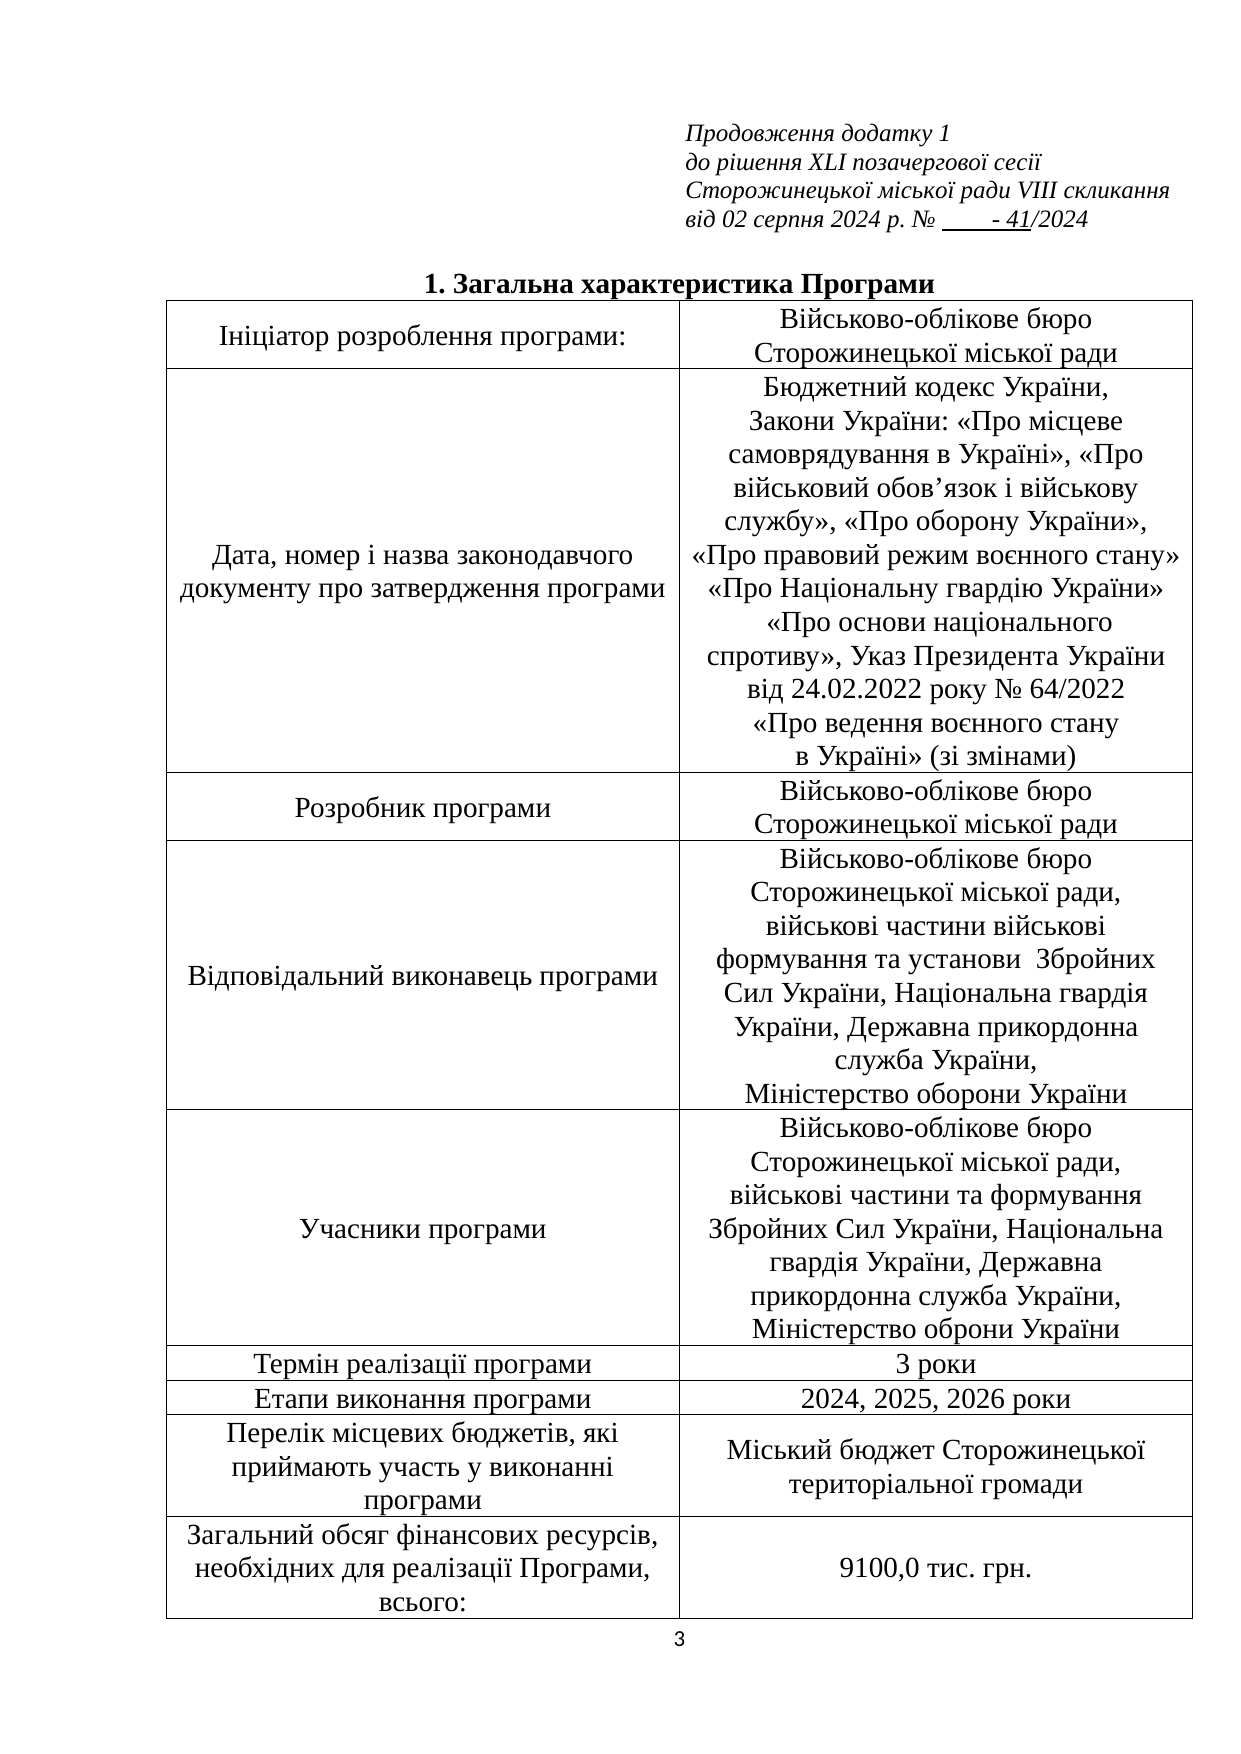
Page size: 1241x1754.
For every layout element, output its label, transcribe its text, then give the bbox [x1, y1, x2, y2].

table_cell Військово-облікове бюро Сторожинецької міської ради, військові частини військові формування та установи Збройних Сил України, Національна гвардія України, Державна прикордонна служба України, Міністерство оборони України [680, 841, 1192, 1109]
text від 02 серпня 2024 р. № - 41/2024 [685, 204, 1181, 233]
text Сторожинецької міської ради VIII скликання [685, 176, 1181, 204]
table_cell Військово-облікове бюро Сторожинецької міської ради, військові частини та формування Збройних Сил України, Національна гвардія України, Державна прикордонна служба України, Міністерство оброни України [680, 1110, 1192, 1345]
table_cell Учасники програми [167, 1110, 679, 1345]
table_cell Загальний обсяг фінансових ресурсів, необхідних для реалізації Програми, всього: [167, 1517, 679, 1618]
table_cell Бюджетний кодекс України, Закони України: «Про місцеве самоврядування в Україні», «Про військовий обов’язок і військову службу», «Про оборону України», «Про правовий режим воєнного стану» «Про Національну гвардію України» «Про основи національного спротиву», Указ Президента України від 24.02.2022 року № 64/2022 «Про ведення воєнного стану в Україні» (зі змінами) [680, 369, 1192, 772]
text Продовження додатку 1 [685, 118, 1181, 147]
table_header Ініціатор розроблення програми: [167, 301, 679, 368]
text 1. Загальна характеристика Програми [177, 267, 1181, 300]
table_cell 2024, 2025, 2026 роки [680, 1381, 1192, 1414]
table_cell 9100,0 тис. грн. [680, 1517, 1192, 1618]
table_cell Військово-облікове бюро Сторожинецької міської ради [680, 773, 1192, 840]
table_cell Термін реалізації програми [167, 1346, 679, 1380]
table_cell Відповідальний виконавець програми [167, 841, 679, 1109]
table_cell Міський бюджет Сторожинецької територіальної громади [680, 1415, 1192, 1516]
table_header Військово-облікове бюро Сторожинецької міської ради [680, 301, 1192, 368]
text до рішення ХLІ позачергової сесії [685, 147, 1181, 176]
table_cell Дата, номер і назва законодавчого документу про затвердження програми [167, 369, 679, 772]
table_cell Перелік місцевих бюджетів, які приймають участь у виконанні програми [167, 1415, 679, 1516]
table_cell 3 роки [680, 1346, 1192, 1380]
table_cell Етапи виконання програми [167, 1381, 679, 1414]
table_cell Розробник програми [167, 773, 679, 840]
